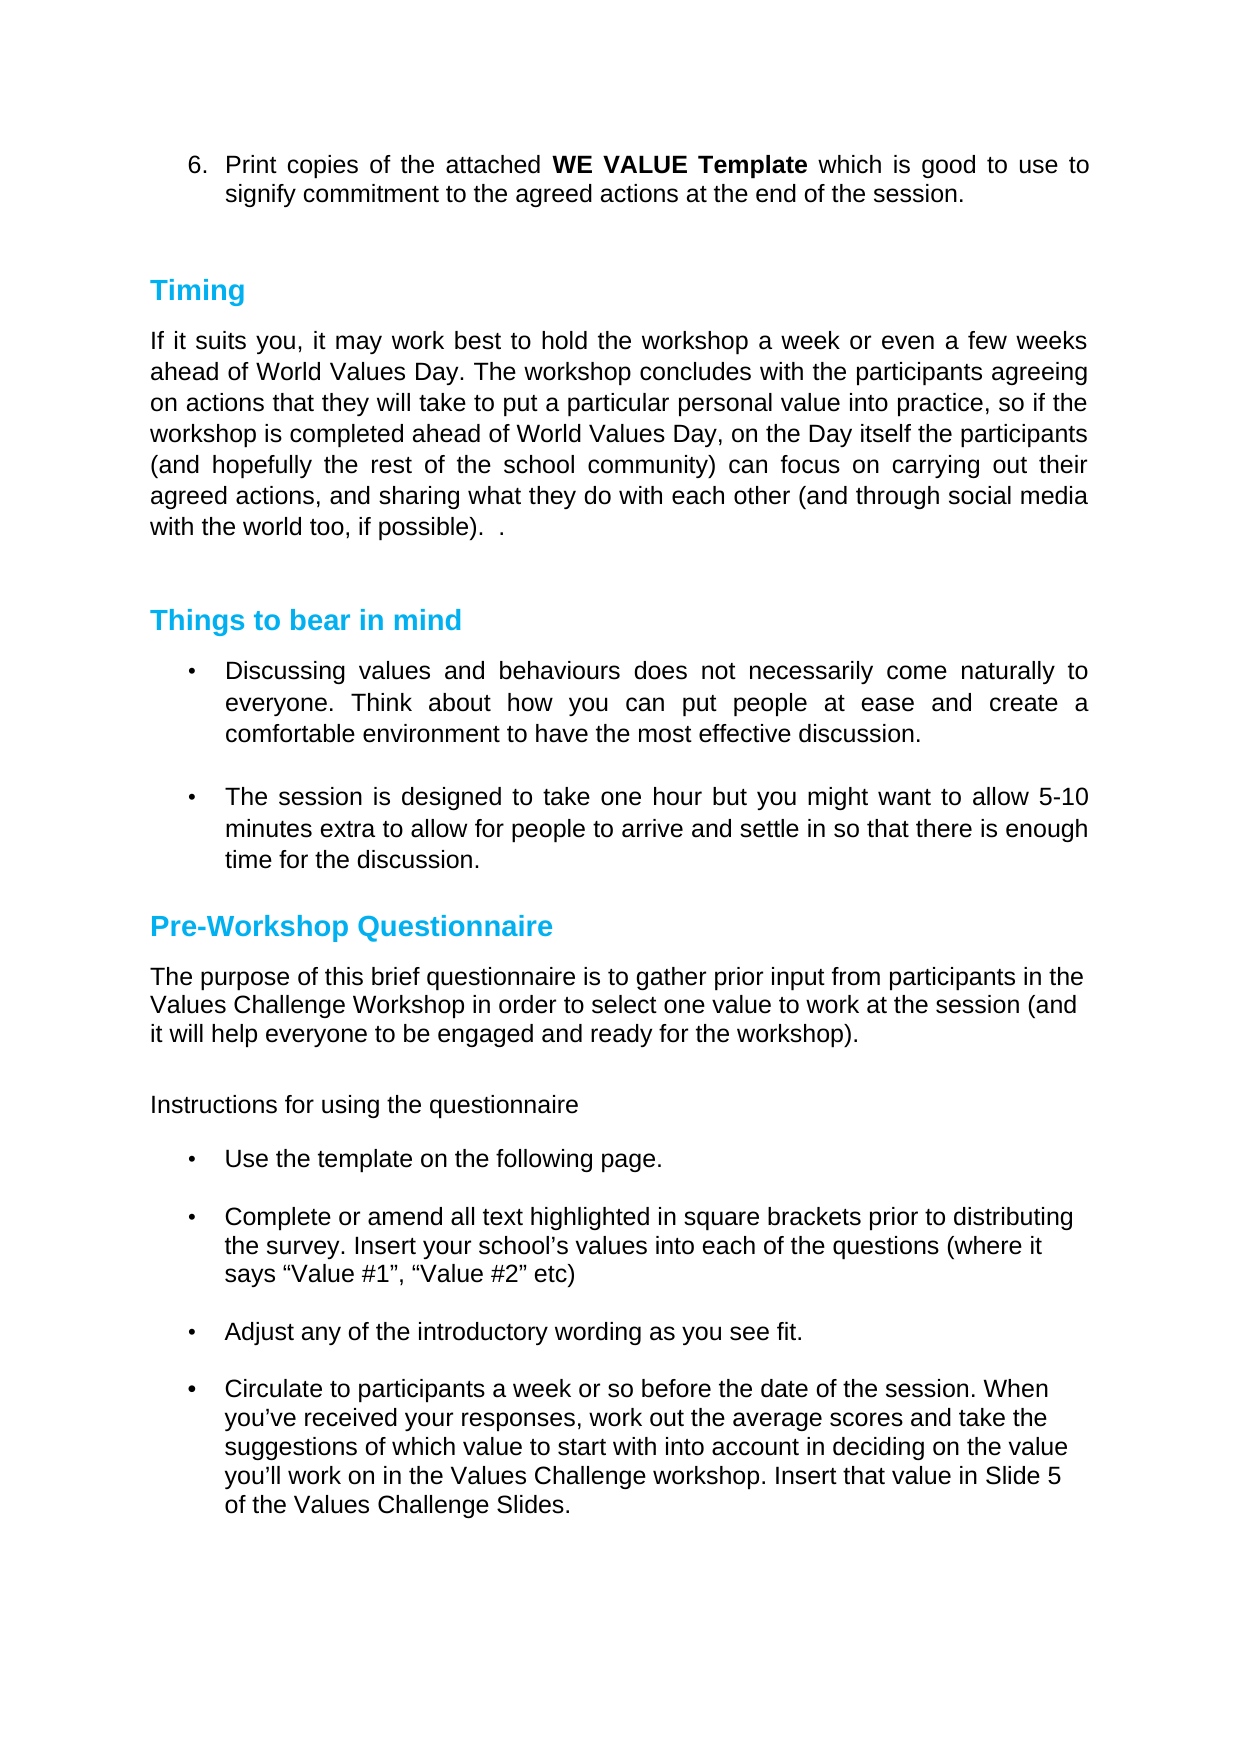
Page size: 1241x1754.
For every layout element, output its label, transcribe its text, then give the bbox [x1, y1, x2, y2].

list Complete or amend all text highlighted in square brackets prior to distributing the survey. Insert your school’s values into each of the questions (where it says “Value #1”, “Value #2” etc) [187, 1202, 1090, 1288]
list Circulate to participants a week or so before the date of the session. When you’ve received your responses, work out the average scores and take the suggestions of which value to start with into account in deciding on the value you’ll work on in the Values Challenge workshop. Insert that value in Slide 5 of the Values Challenge Slides. [187, 1374, 1090, 1518]
text Instructions for using the questionnaire [150, 1090, 1090, 1119]
text If it suits you, it may work best to hold the workshop a week or even a few weeks ahead of World Values Day. The workshop concludes with the participants agreeing on actions that they will take to put a particular personal value into practice, so if the workshop is completed ahead of World Values Day, on the Day itself the participants (and hopefully the rest of the school community) can focus on carrying out their agreed actions, and sharing what they do with each other (and through social media with the world too, if possible). . [150, 326, 1090, 541]
text Things to bear in mind [150, 603, 1090, 637]
list Use the template on the following page. [187, 1144, 1090, 1173]
text The purpose of this brief questionnaire is to gather prior input from participants in the Values Challenge Workshop in order to select one value to work at the session (and it will help everyone to be engaged and ready for the workshop). [150, 961, 1090, 1048]
list Adjust any of the introductory wording as you see fit. [187, 1317, 1090, 1346]
list Discussing values and behaviours does not necessarily come naturally to everyone. Think about how you can put people at ease and create a comfortable environment to have the most effective discussion. [187, 656, 1090, 748]
text Pre-Workshop Questionnaire [150, 909, 1090, 942]
list The session is designed to take one hour but you might want to allow 5-10 minutes extra to allow for people to arrive and settle in so that there is enough time for the discussion. [187, 782, 1090, 874]
list Print copies of the attached WE VALUE Template which is good to use to signify commitment to the agreed actions at the end of the session. [187, 150, 1090, 207]
text Timing [150, 273, 1090, 306]
